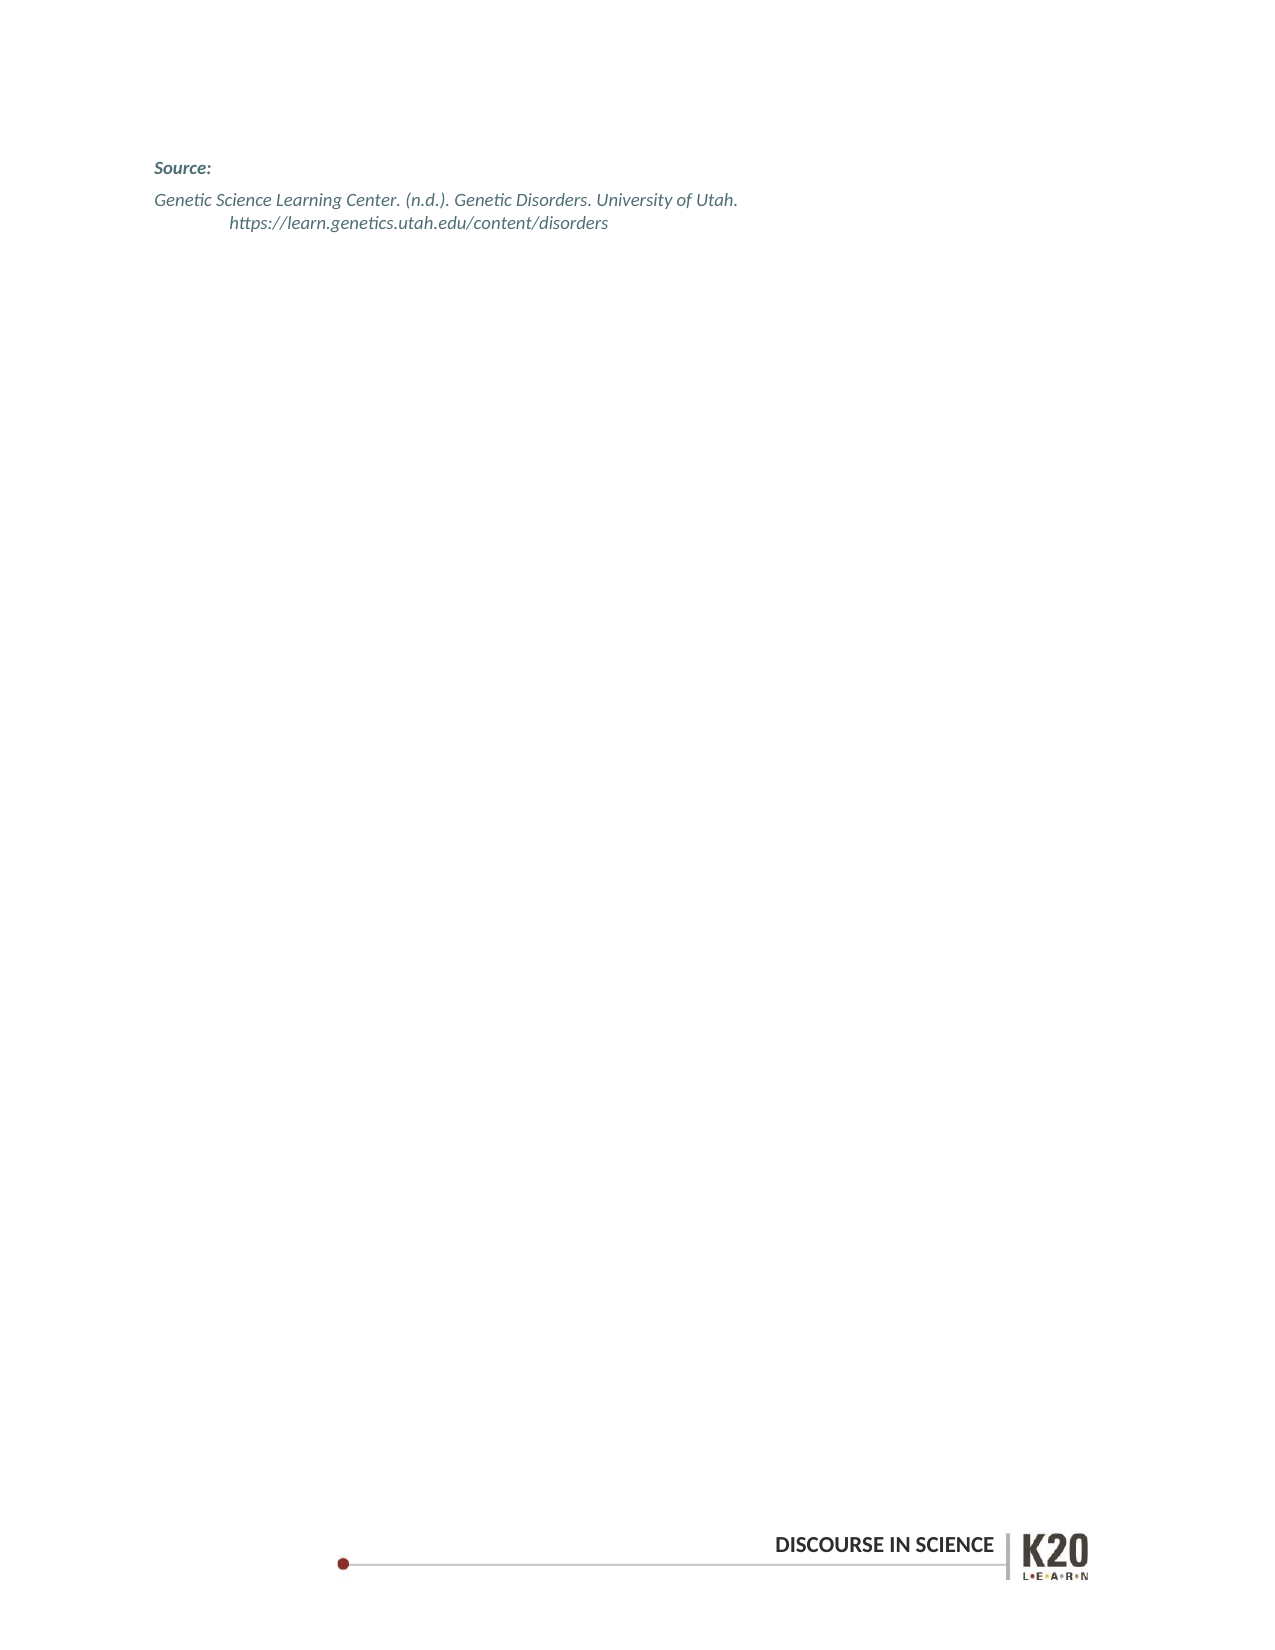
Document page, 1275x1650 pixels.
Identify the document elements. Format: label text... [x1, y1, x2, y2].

picture [337, 1530, 1088, 1583]
text Genetic Science Learning Center. (n.d.). Genetic Disorders. University of Utah. https://learn.genetics.utah.edu/content/disorders [154, 188, 1100, 234]
text Source: [154, 156, 1100, 179]
